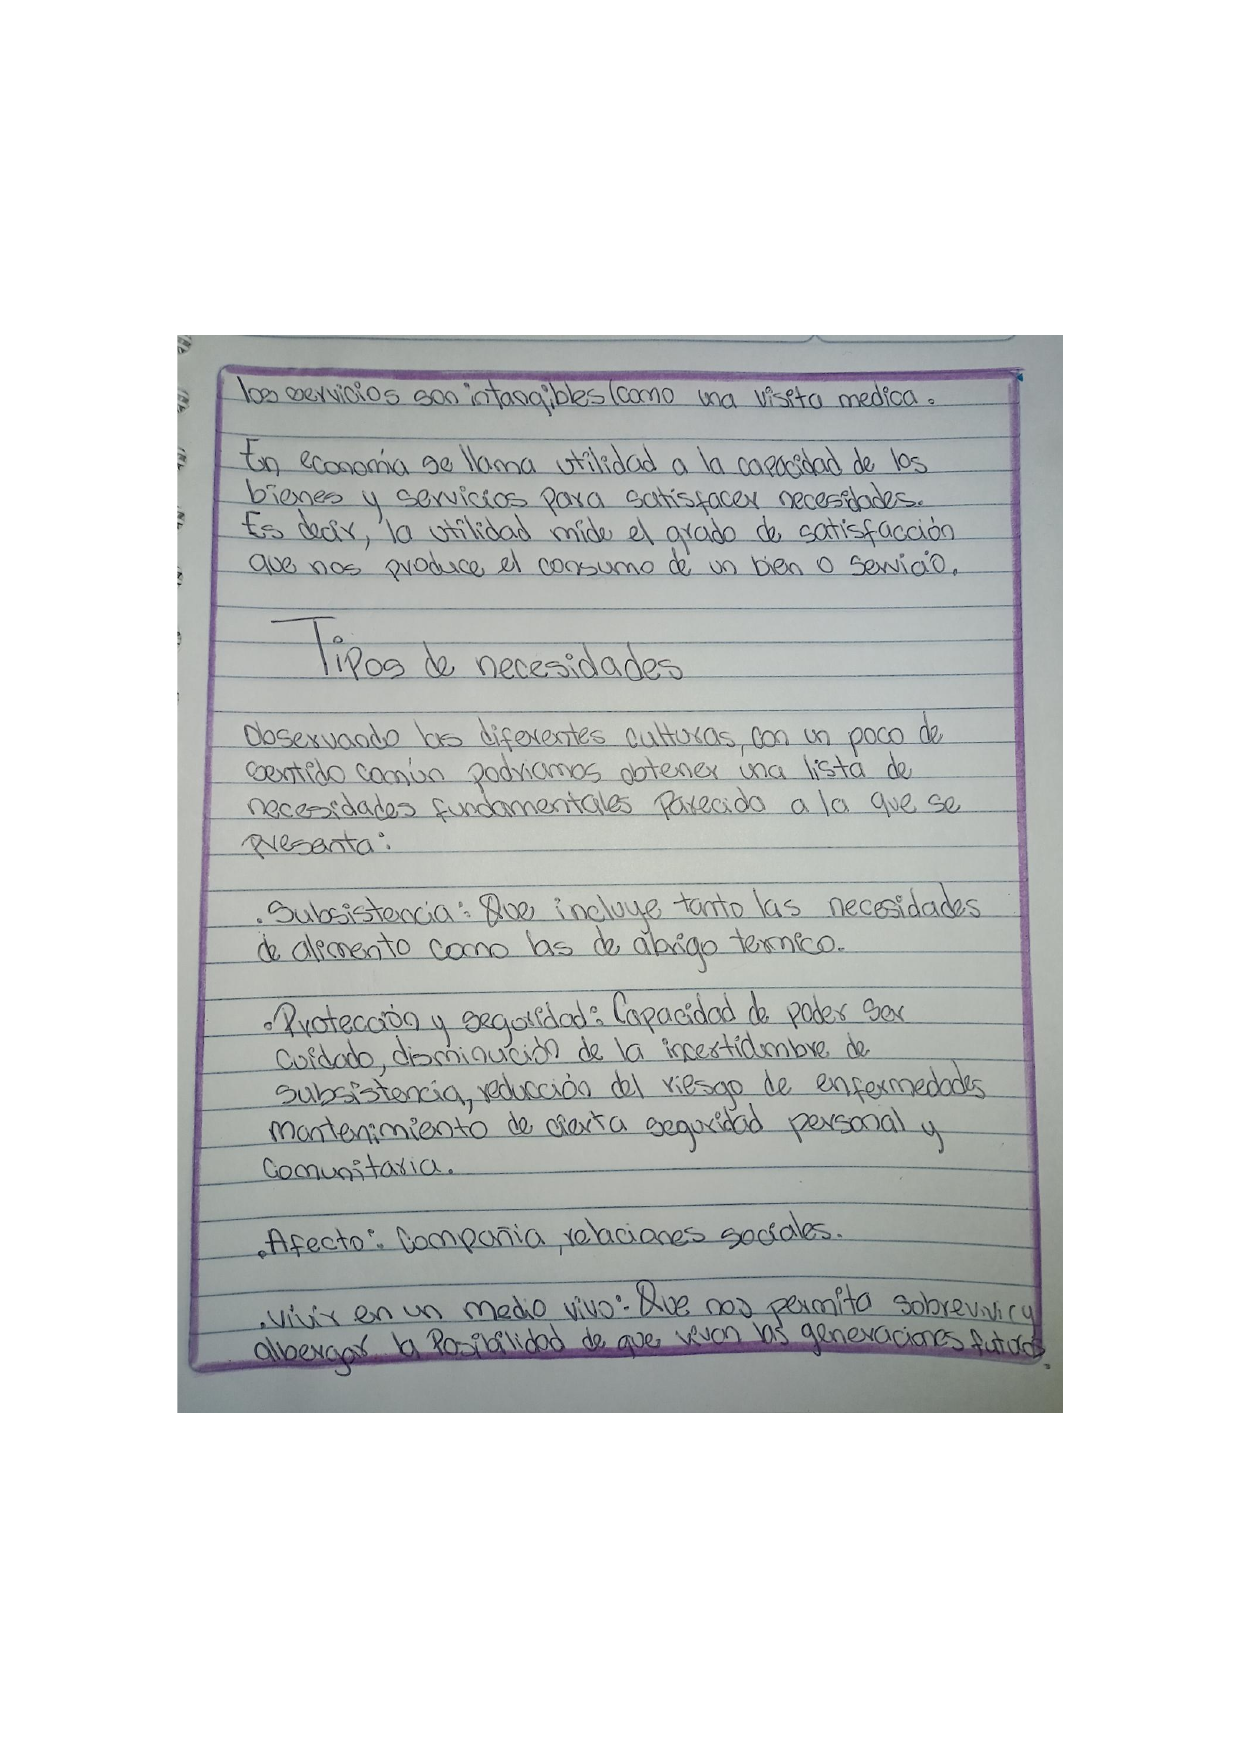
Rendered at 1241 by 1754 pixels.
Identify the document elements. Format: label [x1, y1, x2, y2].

picture [177, 335, 1063, 1413]
